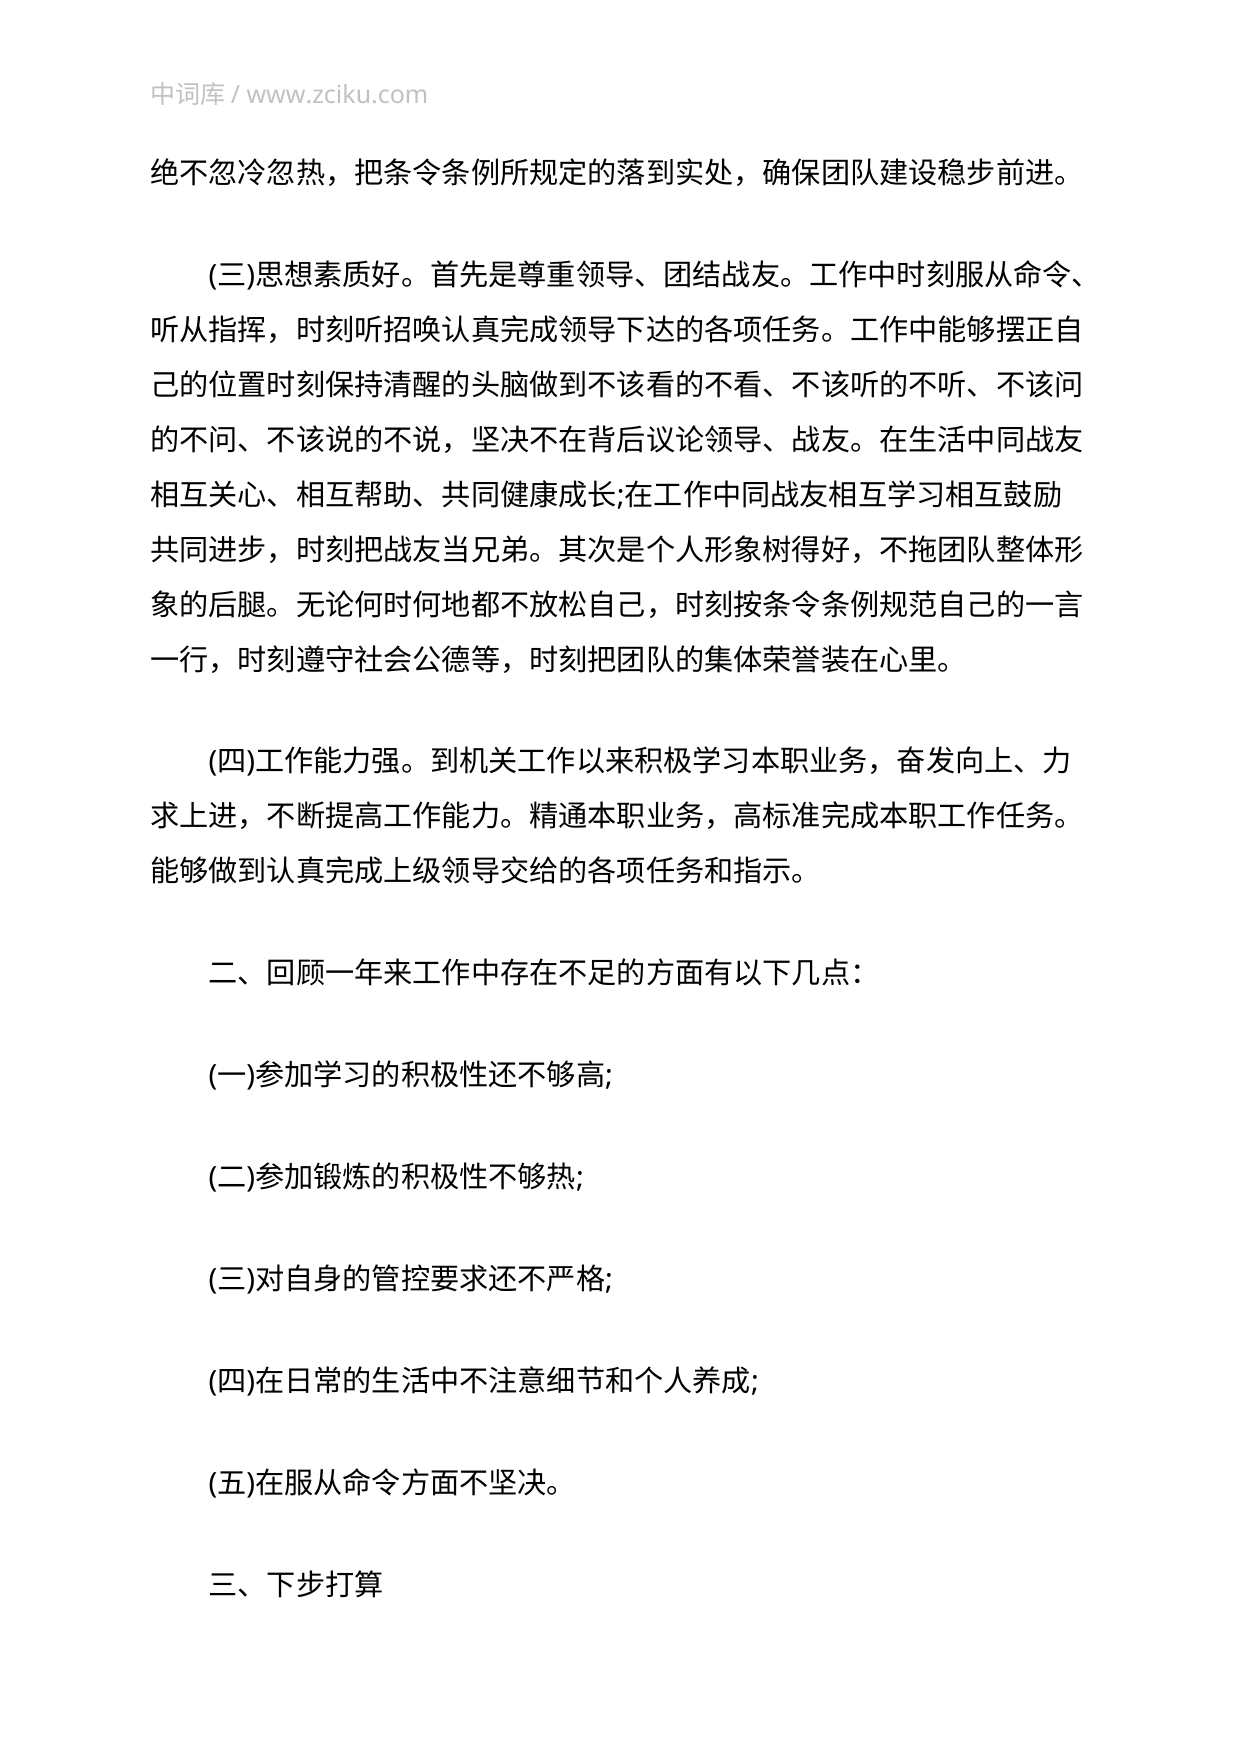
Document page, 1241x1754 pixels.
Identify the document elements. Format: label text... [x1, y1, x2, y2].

text (四)在日常的生活中不注意细节和个人养成; [150, 1357, 1090, 1400]
text (三)思想素质好。首先是尊重领导、团结战友。工作中时刻服从命令、听从指挥，时刻听招唤认真完成领导下达的各项任务。工作中能够摆正自己的位置时刻保持清醒的头脑做到不该看的不看、不该听的不听、不该问的不问、不该说的不说，坚决不在背后议论领导、战友。在生活中同战友相互关心、相互帮助、共同健康成长;在工作中同战友相互学习相互鼓励共同进步，时刻把战友当兄弟。其次是个人形象树得好，不拖团队整体形象的后腿。无论何时何地都不放松自己，时刻按条令条例规范自己的一言一行，时刻遵守社会公德等，时刻把团队的集体荣誉装在心里。 [150, 252, 1090, 678]
text (二)参加锻炼的积极性不够热; [150, 1153, 1090, 1196]
text (一)参加学习的积极性还不够高; [150, 1051, 1090, 1094]
text (五)在服从命令方面不坚决。 [150, 1459, 1090, 1502]
text (三)对自身的管控要求还不严格; [150, 1255, 1090, 1298]
text 二、回顾一年来工作中存在不足的方面有以下几点： [150, 950, 1090, 992]
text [150, 150, 1090, 192]
text 三、下步打算 [150, 1561, 1090, 1604]
text (四)工作能力强。到机关工作以来积极学习本职业务，奋发向上、力求上进，不断提高工作能力。精通本职业务，高标准完成本职工作任务。能够做到认真完成上级领导交给的各项任务和指示。 [150, 738, 1090, 890]
